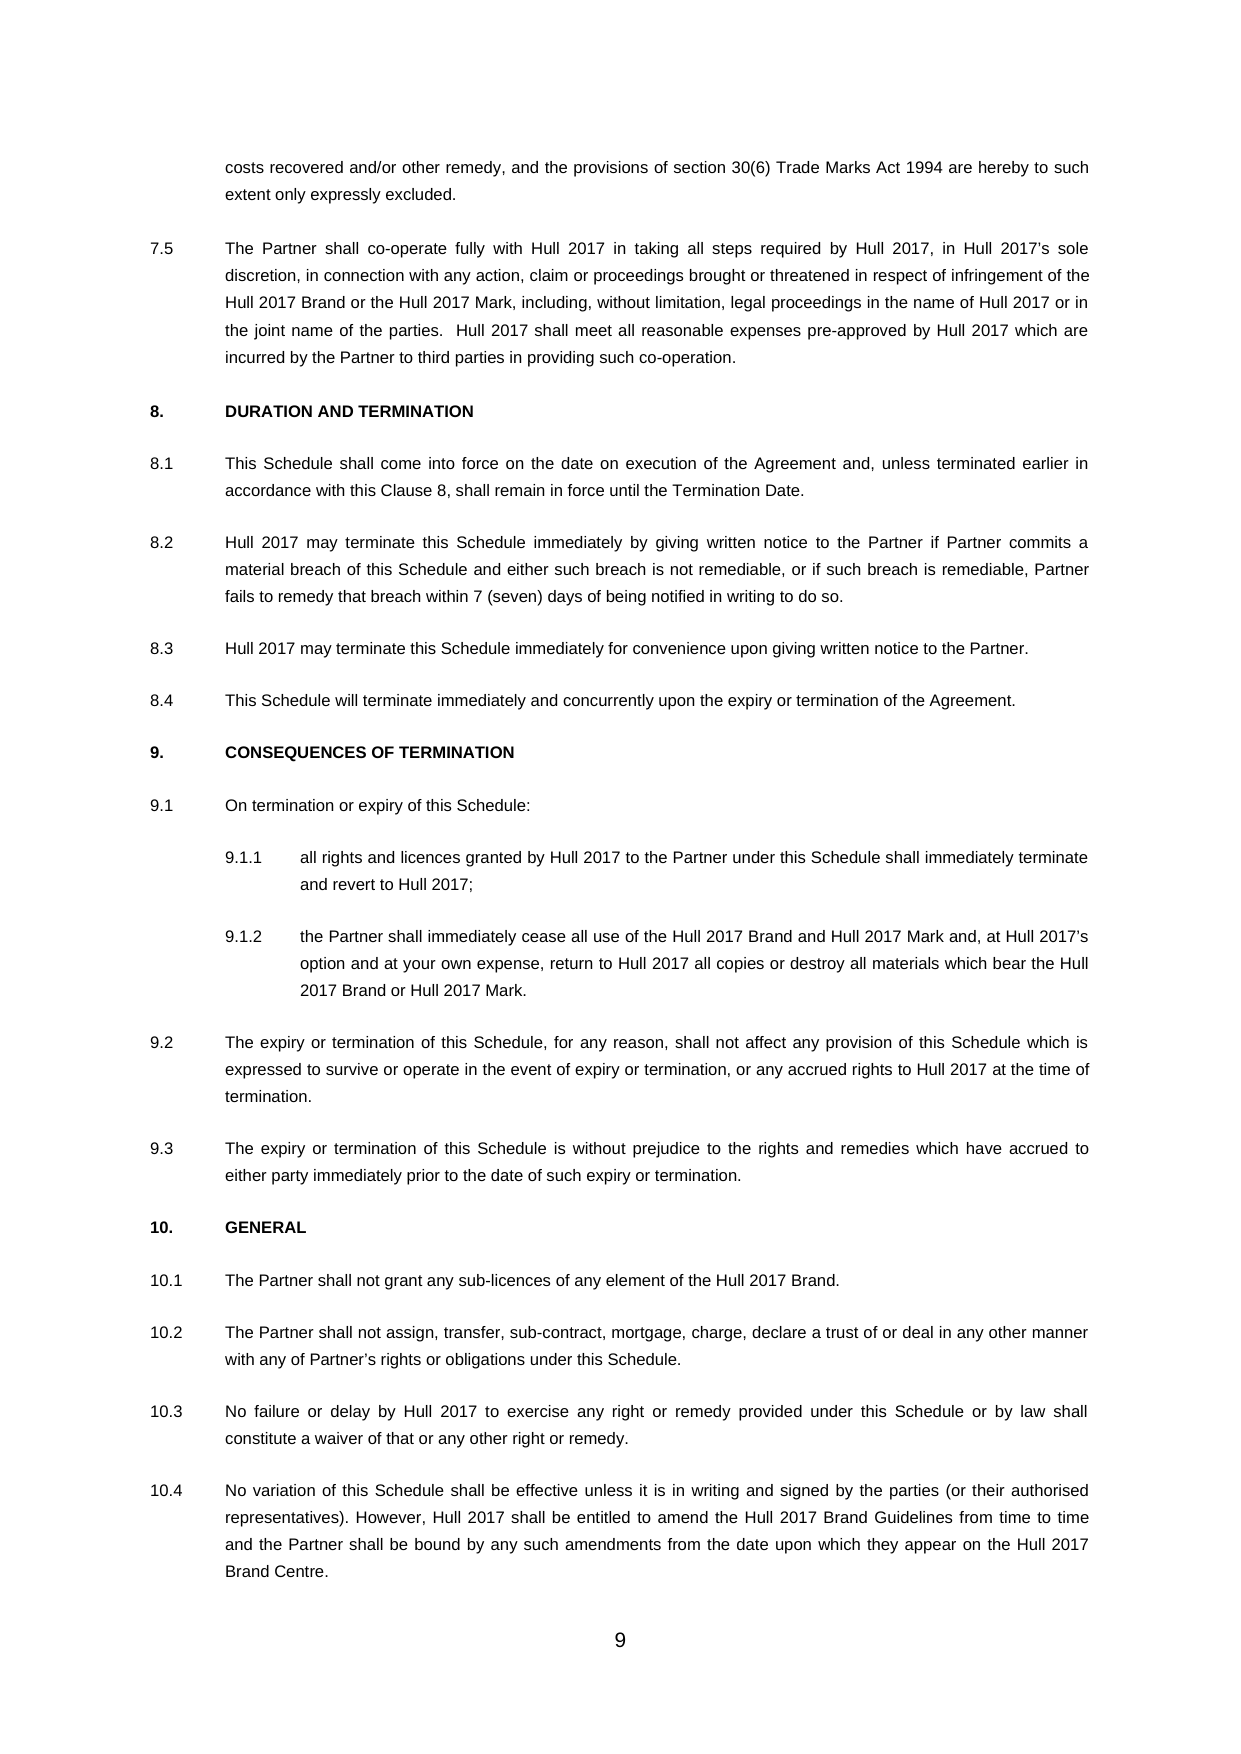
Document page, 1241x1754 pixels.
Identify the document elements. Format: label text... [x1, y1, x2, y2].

subtitle DURATION AND TERMINATION [150, 394, 1090, 421]
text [150, 150, 1090, 204]
text the Partner shall immediately cease all use of the Hull 2017 Brand and Hull 2017 Mark and, at Hull 2017’s option and at your own expense, return to Hull 2017 all copies or destroy all materials which bear the Hull 2017 Brand or Hull 2017 Mark. [225, 919, 1090, 1000]
text This Schedule will terminate immediately and concurrently upon the expiry or termination of the Agreement. [150, 683, 1090, 710]
text all rights and licences granted by Hull 2017 to the Partner under this Schedule shall immediately terminate and revert to Hull 2017; [225, 839, 1090, 894]
text Hull 2017 may terminate this Schedule immediately for convenience upon giving written notice to the Partner. [150, 631, 1090, 658]
text This Schedule shall come into force on the date on execution of the Agreement and, unless terminated earlier in accordance with this Clause 8, shall remain in force until the Termination Date. [150, 446, 1090, 500]
text On termination or expiry of this Schedule: [150, 787, 1090, 814]
text No variation of this Schedule shall be effective unless it is in writing and signed by the parties (or their authorised representatives). However, Hull 2017 shall be entitled to amend the Hull 2017 Brand Guidelines from time to time and the Partner shall be bound by any such amendments from the date upon which they appear on the Hull 2017 Brand Centre. [150, 1473, 1090, 1581]
text The expiry or termination of this Schedule is without prejudice to the rights and remedies which have accrued to either party immediately prior to the date of such expiry or termination. [150, 1131, 1090, 1185]
text No failure or delay by Hull 2017 to exercise any right or remedy provided under this Schedule or by law shall constitute a waiver of that or any other right or remedy. [150, 1394, 1090, 1448]
text Hull 2017 may terminate this Schedule immediately by giving written notice to the Partner if Partner commits a material breach of this Schedule and either such breach is not remediable, or if such breach is remediable, Partner fails to remedy that breach within 7 (seven) days of being notified in writing to do so. [150, 525, 1090, 606]
subtitle GENERAL [150, 1210, 1090, 1237]
text The Partner shall co-operate fully with Hull 2017 in taking all steps required by Hull 2017, in Hull 2017’s sole discretion, in connection with any action, claim or proceedings brought or threatened in respect of infringement of the Hull 2017 Brand or the Hull 2017 Mark, including, without limitation, legal proceedings in the name of Hull 2017 or in the joint name of the parties. Hull 2017 shall meet all reasonable expenses pre-approved by Hull 2017 which are incurred by the Partner to third parties in providing such co-operation. [150, 231, 1090, 367]
text The expiry or termination of this Schedule, for any reason, shall not affect any provision of this Schedule which is expressed to survive or operate in the event of expiry or termination, or any accrued rights to Hull 2017 at the time of termination. [150, 1025, 1090, 1106]
subtitle CONSEQUENCES OF TERMINATION [150, 735, 1090, 762]
text The Partner shall not grant any sub-licences of any element of the Hull 2017 Brand. [150, 1262, 1090, 1289]
text The Partner shall not assign, transfer, sub-contract, mortgage, charge, declare a trust of or deal in any other manner with any of Partner’s rights or obligations under this Schedule. [150, 1314, 1090, 1369]
